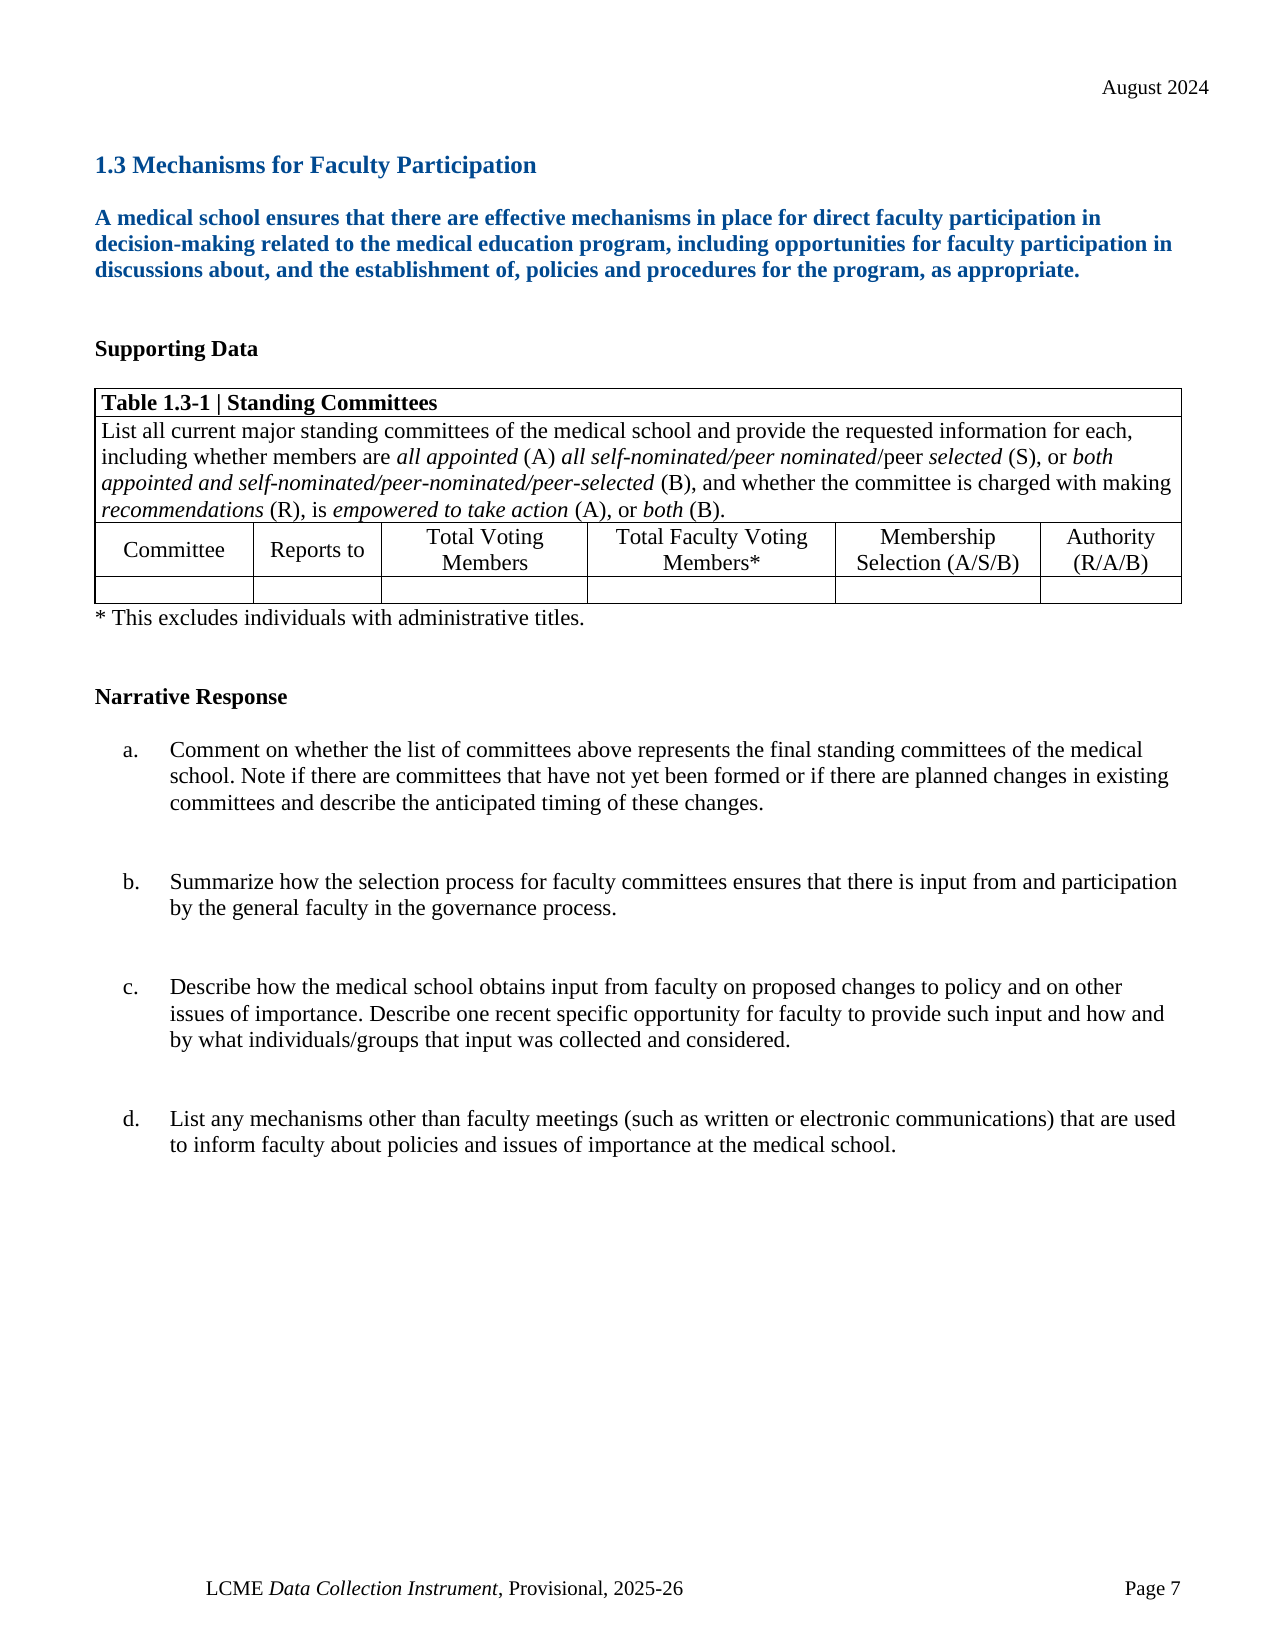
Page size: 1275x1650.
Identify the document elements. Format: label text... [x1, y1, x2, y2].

text * This excludes individuals with administrative titles. [94, 604, 1181, 631]
subtitle 1.3 Mechanisms for Faculty Participation [94, 150, 1181, 179]
subtitle Supporting Data [94, 336, 1181, 362]
text c. Describe how the medical school obtains input from faculty on proposed changes to policy and on other issues of importance. Describe one recent specific opportunity for faculty to provide such input and how and by what individuals/groups that input was collected and considered. [123, 973, 1181, 1052]
text a. Comment on whether the list of committees above represents the final standing committees of the medical school. Note if there are committees that have not yet been formed or if there are planned changes in existing committees and describe the anticipated timing of these changes. [123, 736, 1181, 815]
text b. Summarize how the selection process for faculty committees ensures that there is input from and participation by the general faculty in the governance process. [123, 868, 1181, 921]
table_cell [588, 577, 835, 603]
table_cell [382, 577, 587, 603]
table_cell Total Faculty Voting Members* [588, 523, 835, 576]
table_cell [836, 577, 1040, 603]
table_cell Membership Selection (A/S/B) [836, 523, 1040, 576]
table_cell [1041, 577, 1181, 603]
table_cell [254, 577, 381, 603]
table_header Table 1.3-1 | Standing Committees [96, 389, 1181, 416]
subtitle Narrative Response [94, 683, 1181, 710]
table_cell List all current major standing committees of the medical school and provide the requested information for each, including whether members are all appointed (A) all self-nominated/peer nominated/peer selected (S), or both appointed and self-nominated/peer-nominated/peer-selected (B), and whether the committee is charged with making recommendations (R), is empowered to take action (A), or both (B). [96, 417, 1181, 522]
text A medical school ensures that there are effective mechanisms in place for direct faculty participation in decision-making related to the medical education program, including opportunities for faculty participation in discussions about, and the establishment of, policies and procedures for the program, as appropriate. [94, 204, 1181, 283]
text d. List any mechanisms other than faculty meetings (such as written or electronic communications) that are used to inform faculty about policies and issues of importance at the medical school. [123, 1105, 1181, 1158]
table_cell Reports to [254, 523, 381, 576]
table_cell [96, 577, 253, 603]
table_cell Authority (R/A/B) [1041, 523, 1181, 576]
table_cell Committee [96, 523, 253, 576]
table_cell Total Voting Members [382, 523, 587, 576]
